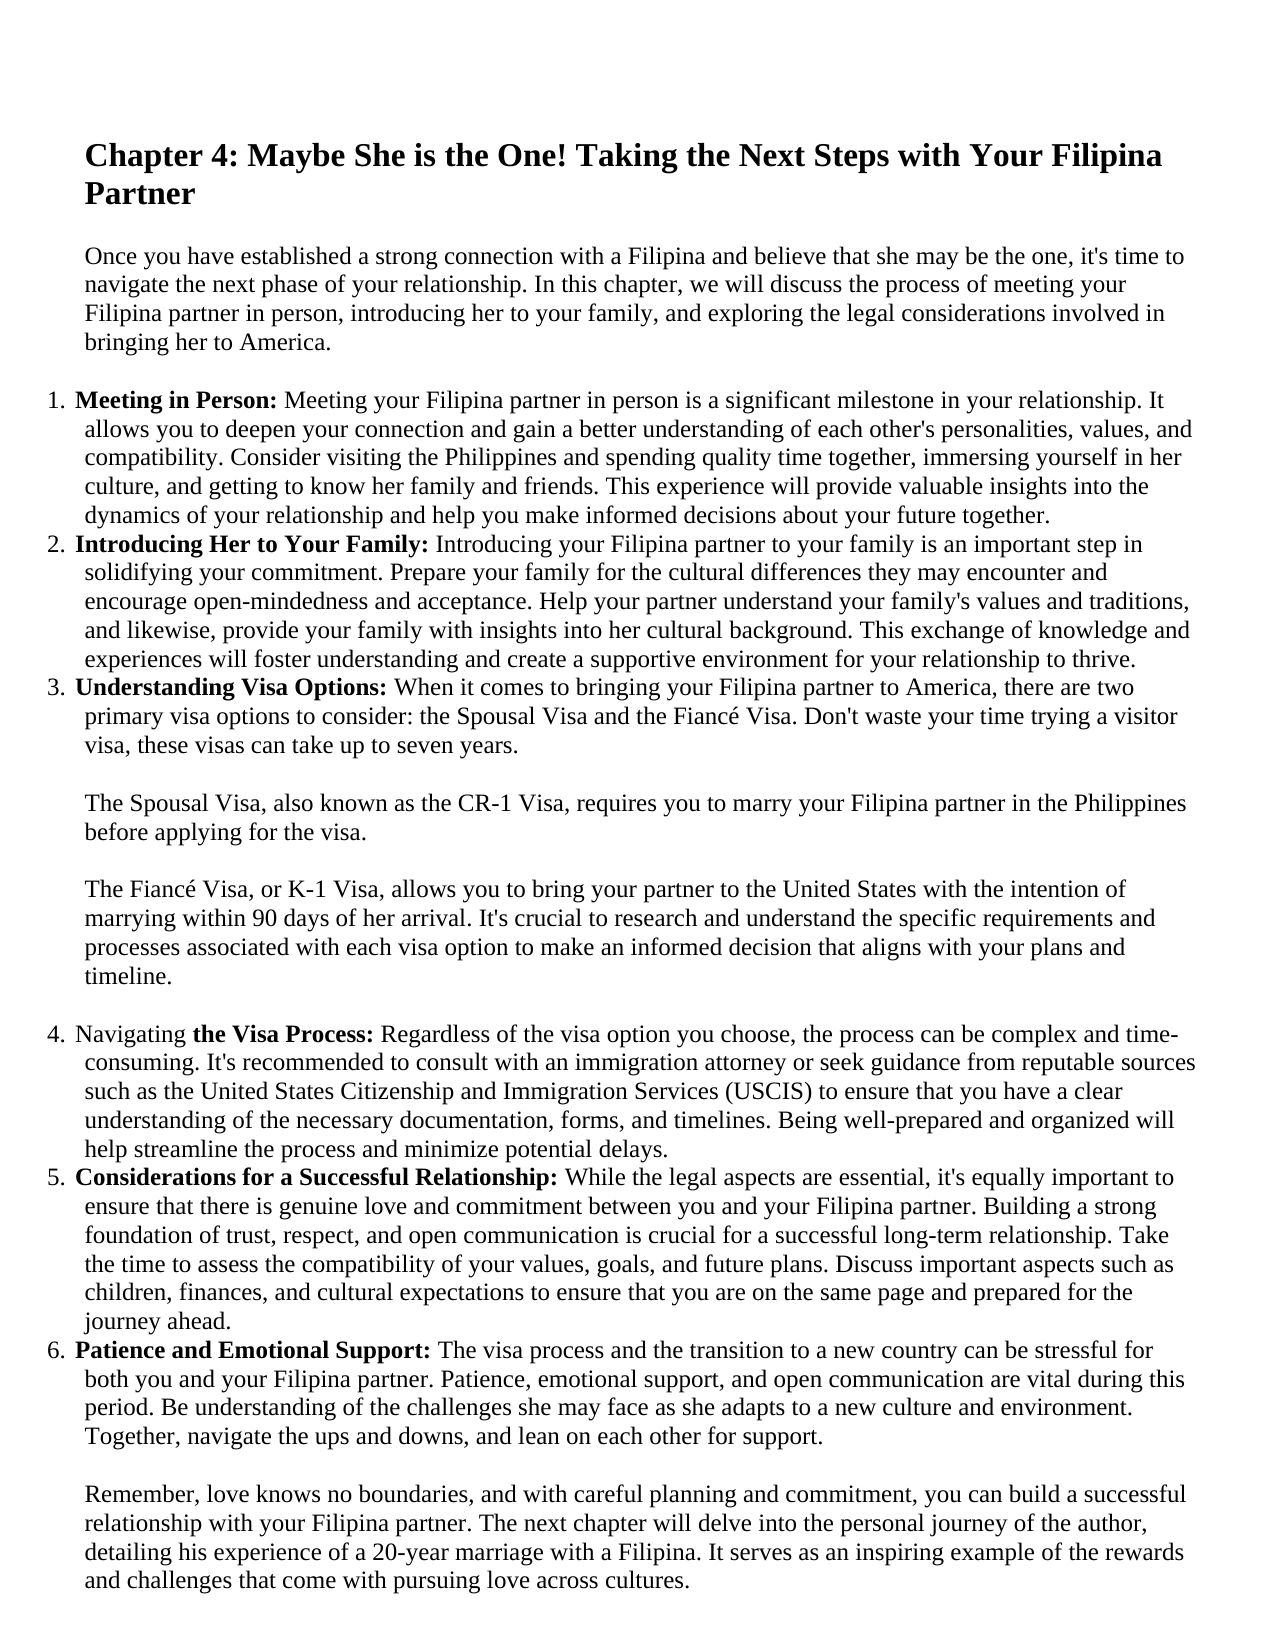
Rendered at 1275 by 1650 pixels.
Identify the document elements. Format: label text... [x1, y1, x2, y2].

text Once you have established a strong connection with a Filipina and believe that she may be the one, it's time to navigate the next phase of your relationship. In this chapter, we will discuss the process of meeting your Filipina partner in person, introducing her to your family, and exploring the legal considerations involved in bringing her to America. [84, 376, 1200, 491]
list Understanding Visa Options: When it comes to bringing your Filipina partner to America, there are two primary visa options to consider: the Spousal Visa and the Fiancé Visa. Don't waste your time trying a visitor visa, these visas can take up to seven years. [47, 866, 1200, 952]
list Introducing Her to Your Family: Introducing your Filipina partner to your family is an important step in solidifying your commitment. Prepare your family for the cultural differences they may encounter and encourage open-mindedness and acceptance. Help your partner understand your family's values and traditions, and likewise, provide your family with insights into her cultural background. This exchange of knowledge and experiences will foster understanding and create a supportive environment for your relationship to thrive. [47, 693, 1200, 837]
text The Spousal Visa, also known as the CR-1 Visa, requires you to marry your Filipina partner in the Philippines before applying for the visa. [84, 981, 1200, 1039]
list Navigating the Visa Process: Regardless of the visa option you choose, the process can be complex and time-consuming. It's recommended to consult with an immigration attorney or seek guidance from reputable sources such as the United States Citizenship and Immigration Services (USCIS) to ensure that you have a clear understanding of the necessary documentation, forms, and timelines. Being well-prepared and organized will help streamline the process and minimize potential delays. [47, 1212, 1200, 1356]
text The Fiancé Visa, or K-1 Visa, allows you to bring your partner to the United States with the intention of marrying within 90 days of her arrival. It's crucial to research and understand the specific requirements and processes associated with each visa option to make an informed decision that aligns with your plans and timeline. [84, 1068, 1200, 1183]
list Considerations for a Successful Relationship: While the legal aspects are essential, it's equally important to ensure that there is genuine love and commitment between you and your Filipina partner. Building a strong foundation of trust, respect, and open communication is crucial for a successful long-term relationship. Take the time to assess the compatibility of your values, goals, and future plans. Discuss important aspects such as children, finances, and cultural expectations to ensure that you are on the same page and prepared for the journey ahead. [47, 1385, 1200, 1557]
list Meeting in Person: Meeting your Filipina partner in person is a significant milestone in your relationship. It allows you to deepen your connection and gain a better understanding of each other's personalities, values, and compatibility. Consider visiting the Philippines and spending quality time together, immersing yourself in her culture, and getting to know her family and friends. This experience will provide valuable insights into the dynamics of your relationship and help you make informed decisions about your future together. [47, 520, 1200, 664]
text Chapter 4: Maybe She is the One! Taking the Next Steps with Your Filipina Partner [84, 270, 1200, 347]
